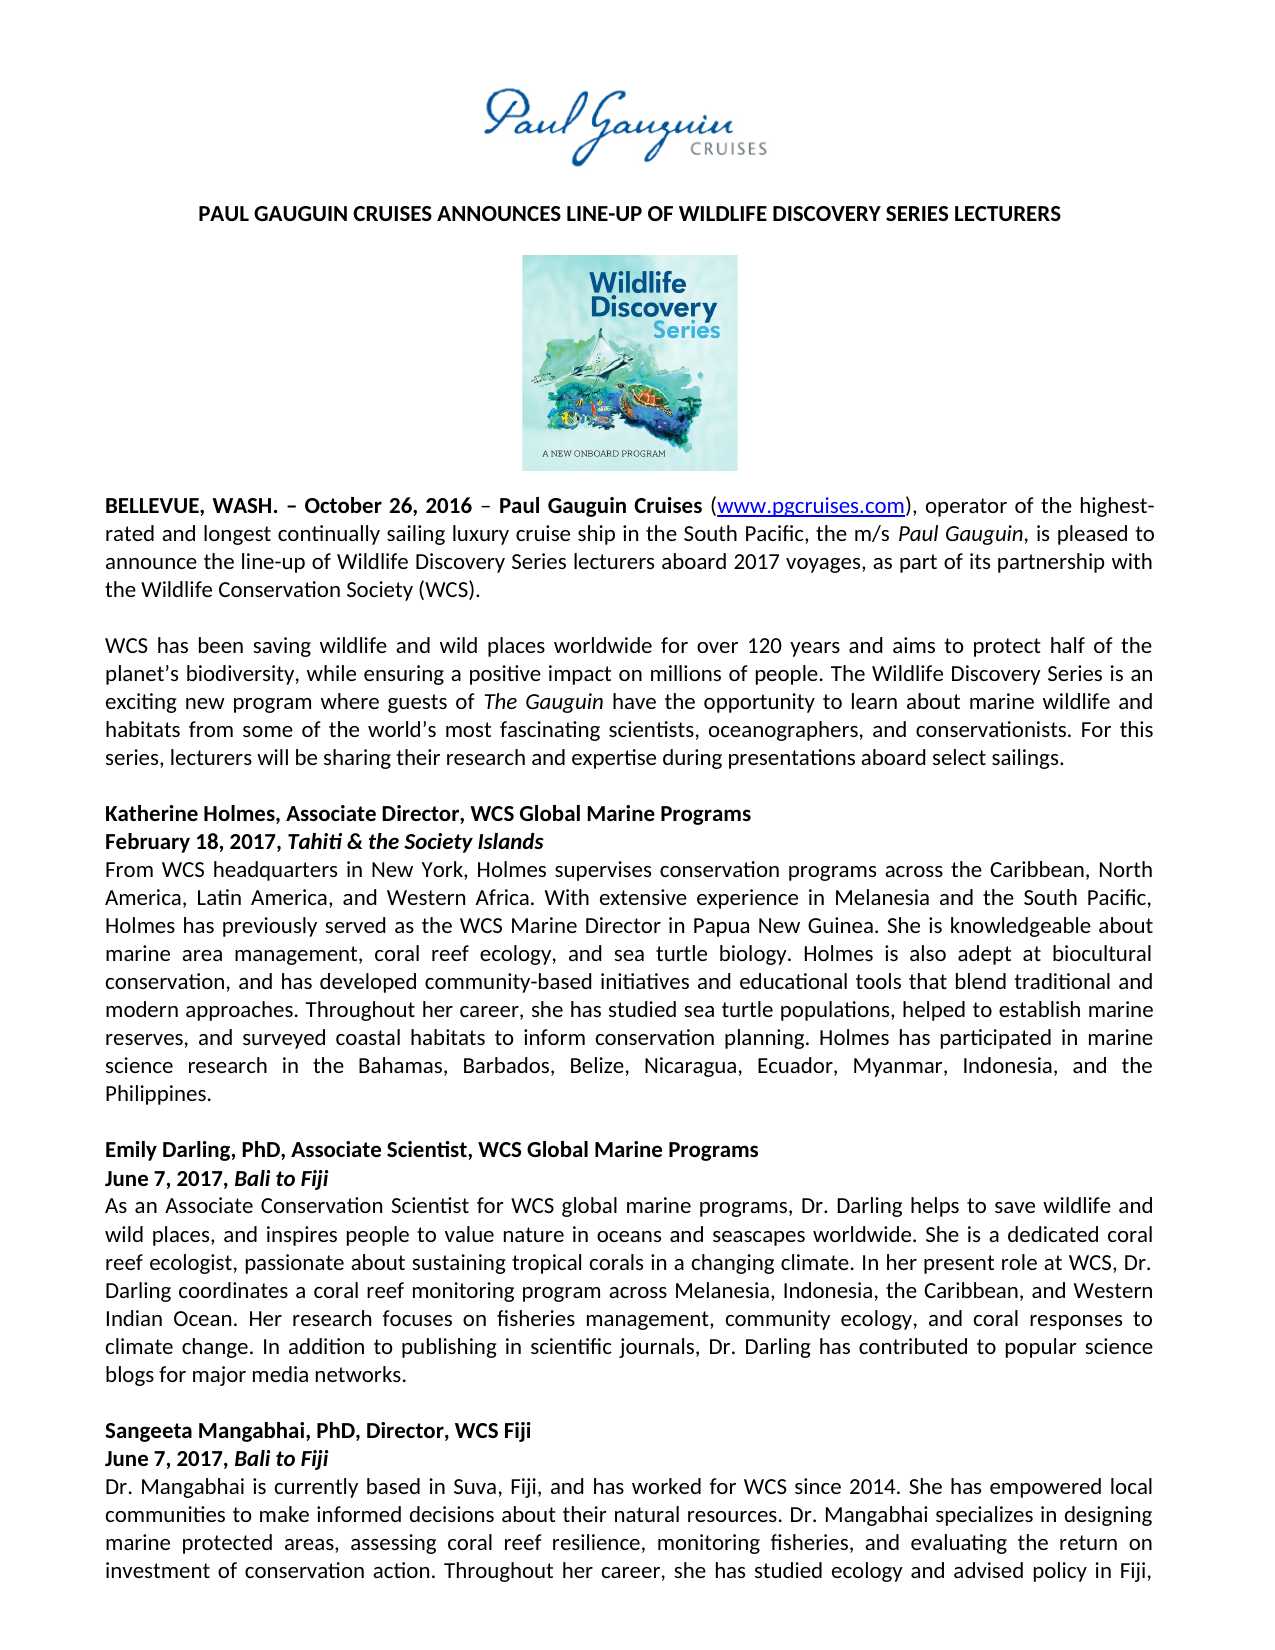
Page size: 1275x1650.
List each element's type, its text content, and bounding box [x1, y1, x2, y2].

picture [522, 255, 738, 471]
text Katherine Holmes, Associate Director, WCS Global Marine Programs [105, 799, 1155, 827]
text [105, 1472, 1155, 1584]
text Sangeeta Mangabhai, PhD, Director, WCS Fiji [105, 1416, 1155, 1444]
text From WCS headquarters in New York, Holmes supervises conservation programs across the Caribbean, North America, Latin America, and Western Africa. With extensive experience in Melanesia and the South Pacific, Holmes has previously served as the WCS Marine Director in Papua New Guinea. She is knowledgeable about marine area management, coral reef ecology, and sea turtle biology. Holmes is also adept at biocultural conservation, and has developed community-based initiatives and educational tools that blend traditional and modern approaches. Throughout her career, she has studied sea turtle populations, helped to establish marine reserves, and surveyed coastal habitats to inform conservation planning. Holmes has participated in marine science research in the Bahamas, Barbados, Belize, Nicaragua, Ecuador, Myanmar, Indonesia, and the Philippines. [105, 855, 1155, 1108]
text Emily Darling, PhD, Associate Scientist, WCS Global Marine Programs [105, 1136, 1155, 1164]
text PAUL GAUGUIN CRUISES ANNOUNCES LINE-UP OF WILDLIFE DISCOVERY SERIES LECTURERS [105, 199, 1155, 227]
text February 18, 2017, Tahiti & the Society Islands [105, 827, 1155, 855]
text WCS has been saving wildlife and wild places worldwide for over 120 years and aims to protect half of the planet’s biodiversity, while ensuring a positive impact on millions of people. The Wildlife Discovery Series is an exciting new program where guests of The Gauguin have the opportunity to learn about marine wildlife and habitats from some of the world’s most fascinating scientists, oceanographers, and conservationists. For this series, lecturers will be sharing their research and expertise during presentations aboard select sailings. [105, 631, 1155, 771]
text June 7, 2017, Bali to Fiji [105, 1164, 1155, 1192]
text As an Associate Conservation Scientist for WCS global marine programs, Dr. Darling helps to save wildlife and wild places, and inspires people to value nature in oceans and seascapes worldwide. She is a dedicated coral reef ecologist, passionate about sustaining tropical corals in a changing climate. In her present role at WCS, Dr. Darling coordinates a coral reef monitoring program across Melanesia, Indonesia, the Caribbean, and Western Indian Ocean. Her research focuses on fisheries management, community ecology, and coral responses to climate change. In addition to publishing in scientific journals, Dr. Darling has contributed to popular science blogs for major media networks. [105, 1192, 1155, 1388]
picture [474, 74, 786, 183]
text June 7, 2017, Bali to Fiji [105, 1444, 1155, 1472]
text BELLEVUE, WASH. – October 26, 2016 – Paul Gauguin Cruises (www.pgcruises.com), operator of the highest-rated and longest continually sailing luxury cruise ship in the South Pacific, the m/s Paul Gauguin, is pleased to announce the line-up of Wildlife Discovery Series lecturers aboard 2017 voyages, as part of its partnership with the Wildlife Conservation Society (WCS). [105, 491, 1155, 603]
